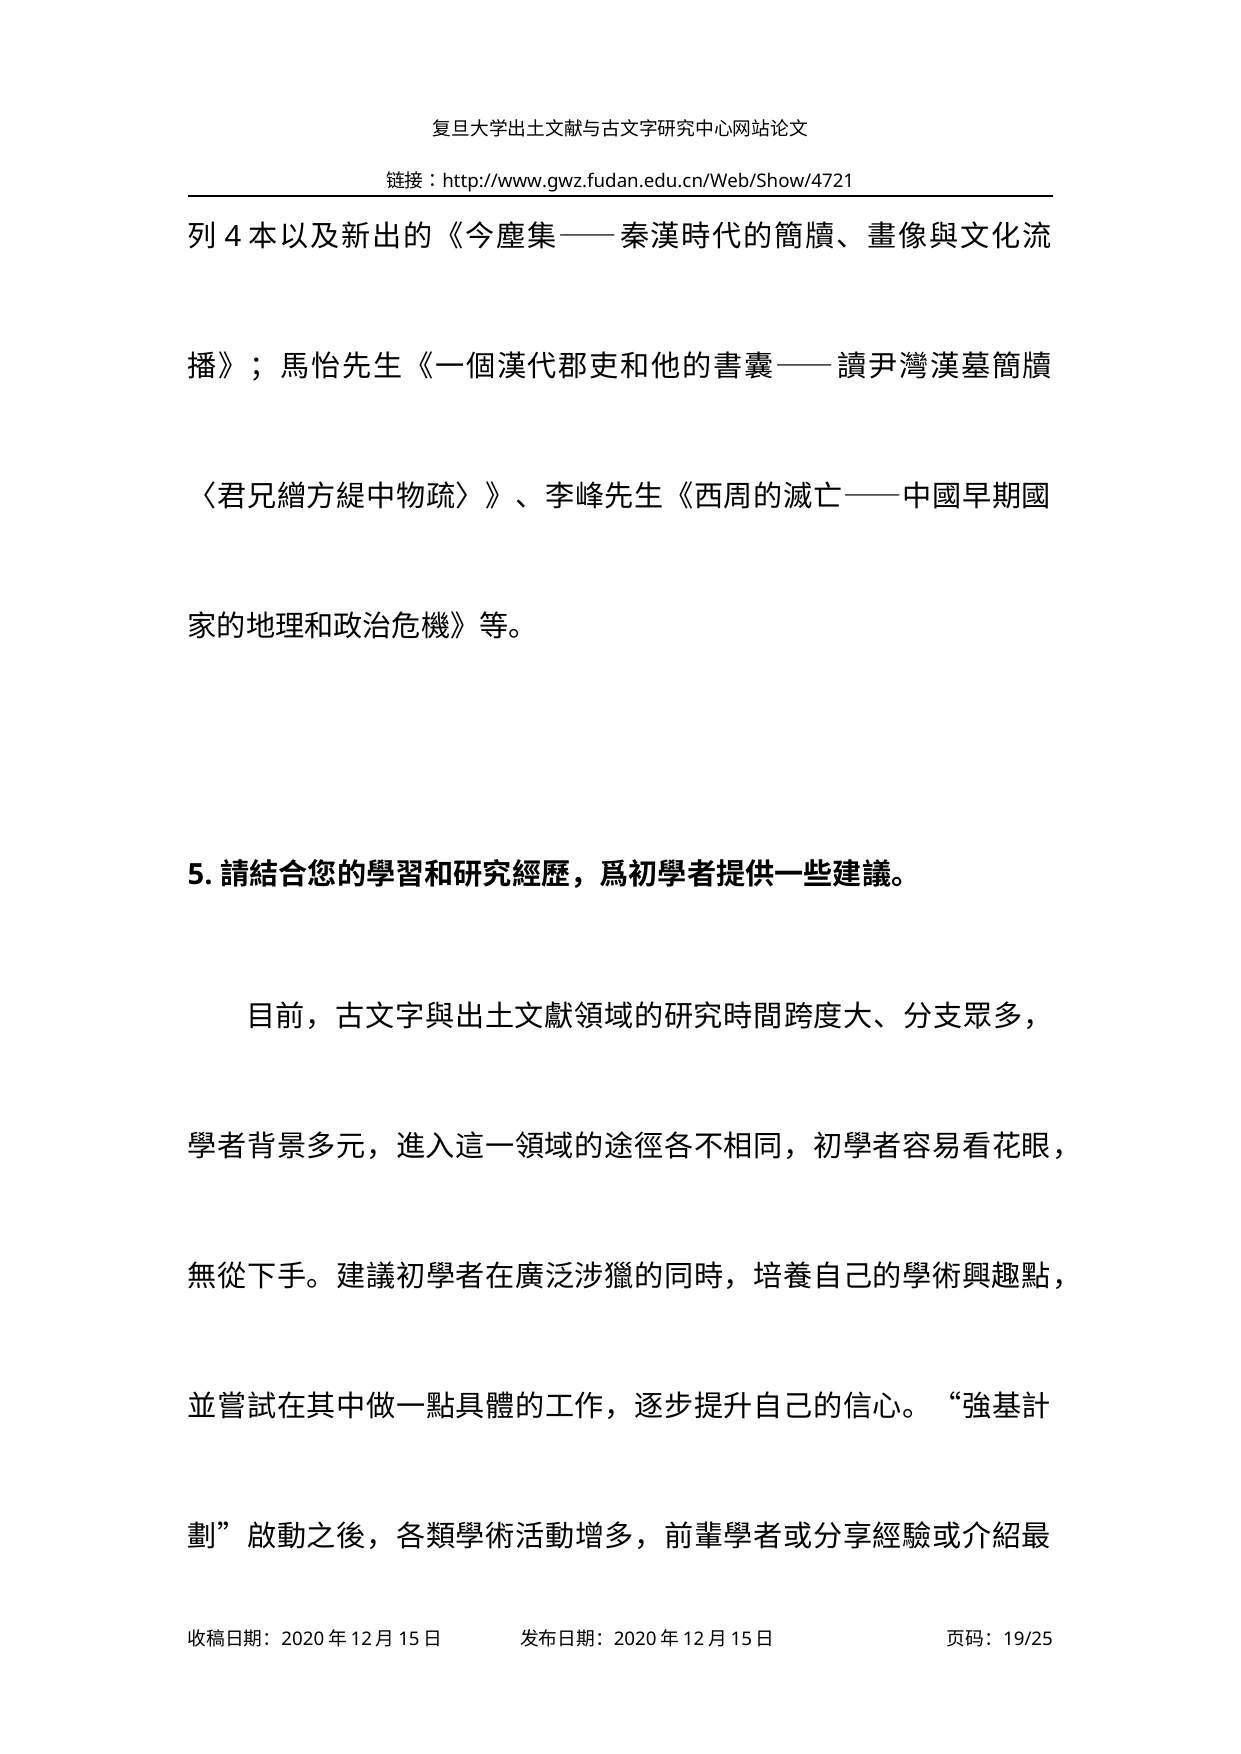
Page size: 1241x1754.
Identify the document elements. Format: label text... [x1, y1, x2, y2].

subtitle 5. 請結合您的學習和研究經歷，爲初學者提供一些建議。 [187, 839, 1053, 904]
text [187, 981, 1053, 1566]
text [187, 202, 1053, 657]
